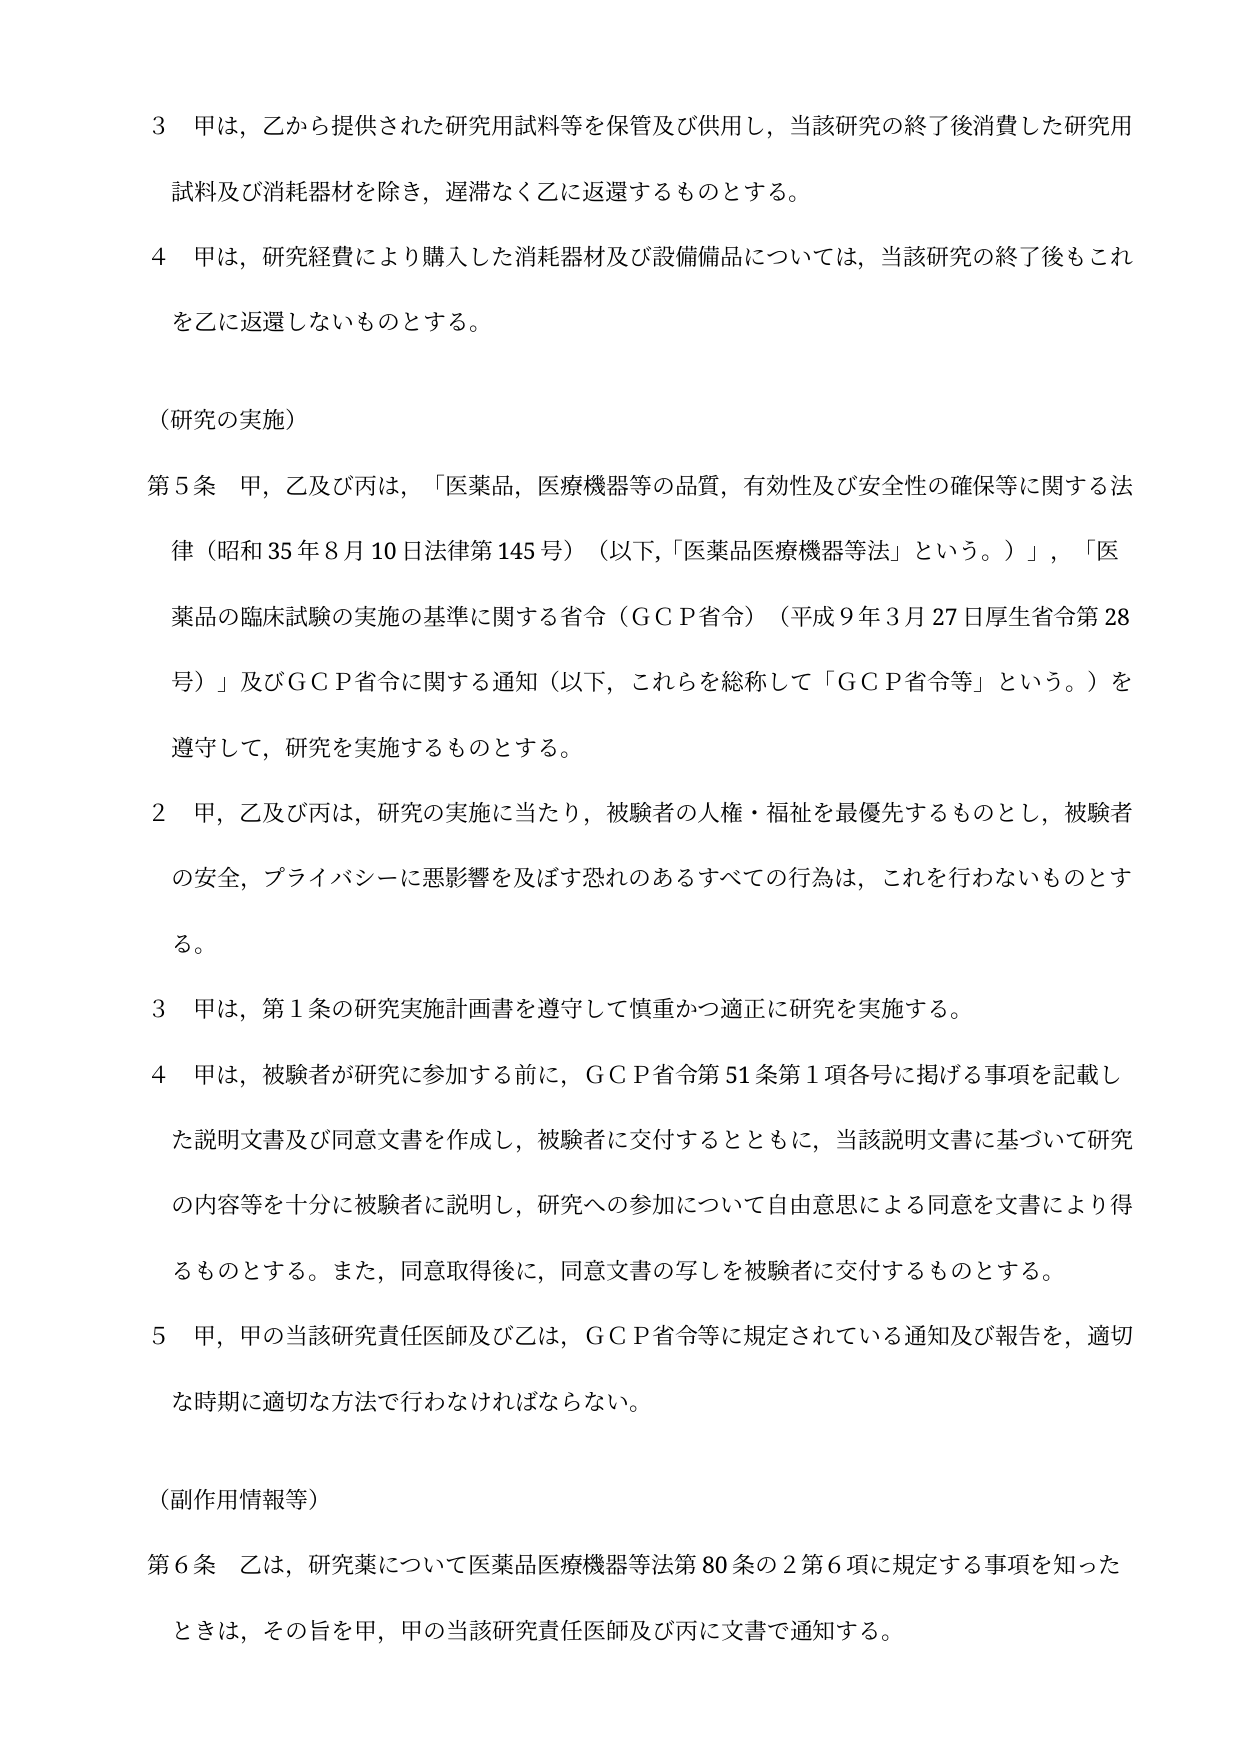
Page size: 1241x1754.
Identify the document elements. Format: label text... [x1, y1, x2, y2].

text ４ 甲は，研究経費により購入した消耗器材及び設備備品については，当該研究の終了後もこれを乙に返還しないものとする。 [148, 223, 1134, 354]
text ４ 甲は，被験者が研究に参加する前に，ＧＣＰ省令第51条第１項各号に掲げる事項を記載した説明文書及び同意文書を作成し，被験者に交付するとともに，当該説明文書に基づいて研究の内容等を十分に被験者に説明し，研究への参加について自由意思による同意を文書により得るものとする。また，同意取得後に，同意文書の写しを被験者に交付するものとする。 [148, 1041, 1134, 1302]
text （研究の実施） [148, 386, 1134, 452]
text 第５条 甲，乙及び丙は，「医薬品，医療機器等の品質，有効性及び安全性の確保等に関する法律（昭和35年８月10日法律第145号）（以下,「医薬品医療機器等法」という。）」，「医薬品の臨床試験の実施の基準に関する省令（ＧＣＰ省令）（平成９年３月27日厚生省令第28号）」及びＧＣＰ省令に関する通知（以下，これらを総称して「ＧＣＰ省令等」という。）を遵守して，研究を実施するものとする。 [148, 452, 1134, 779]
text ２ 甲，乙及び丙は，研究の実施に当たり，被験者の人権・福祉を最優先するものとし，被験者の安全，プライバシーに悪影響を及ぼす恐れのあるすべての行為は，これを行わないものとする。 [148, 779, 1134, 975]
text ５ 甲，甲の当該研究責任医師及び乙は，ＧＣＰ省令等に規定されている通知及び報告を，適切な時期に適切な方法で行わなければならない。 [148, 1302, 1134, 1433]
text ３ 甲は，乙から提供された研究用試料等を保管及び供用し，当該研究の終了後消費した研究用試料及び消耗器材を除き，遅滞なく乙に返還するものとする。 [148, 92, 1134, 223]
text ３ 甲は，第１条の研究実施計画書を遵守して慎重かつ適正に研究を実施する。 [148, 975, 1134, 1041]
text 第６条 乙は，研究薬について医薬品医療機器等法第80条の２第６項に規定する事項を知ったときは，その旨を甲，甲の当該研究責任医師及び丙に文書で通知する。 [148, 1531, 1134, 1662]
text （副作用情報等） [148, 1466, 1134, 1531]
